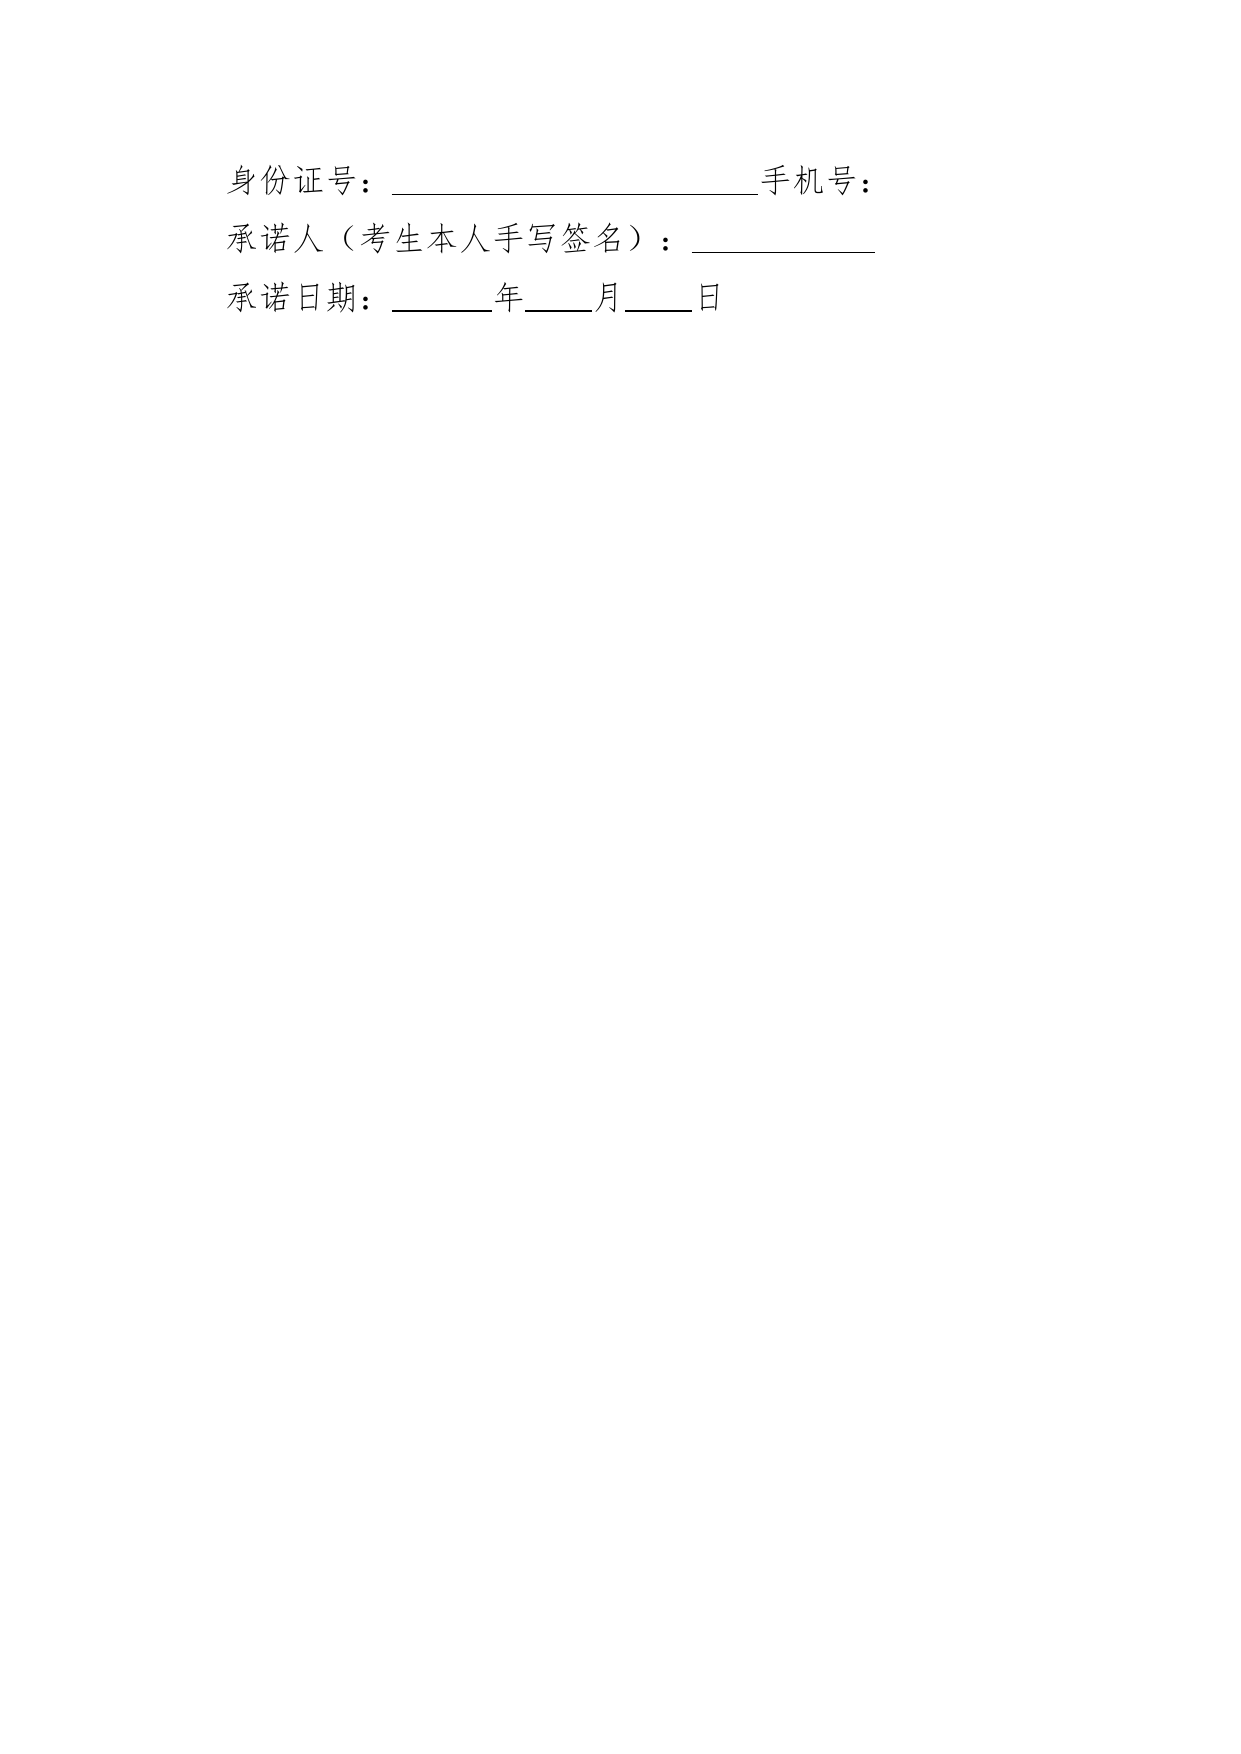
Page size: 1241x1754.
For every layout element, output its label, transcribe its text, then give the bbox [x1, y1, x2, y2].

text 承诺日期： 年 月 日 [158, 262, 1082, 321]
text 身份证号： 手机号： [158, 146, 1082, 204]
text 承诺人（考生本人手写签名）： [158, 204, 1082, 262]
